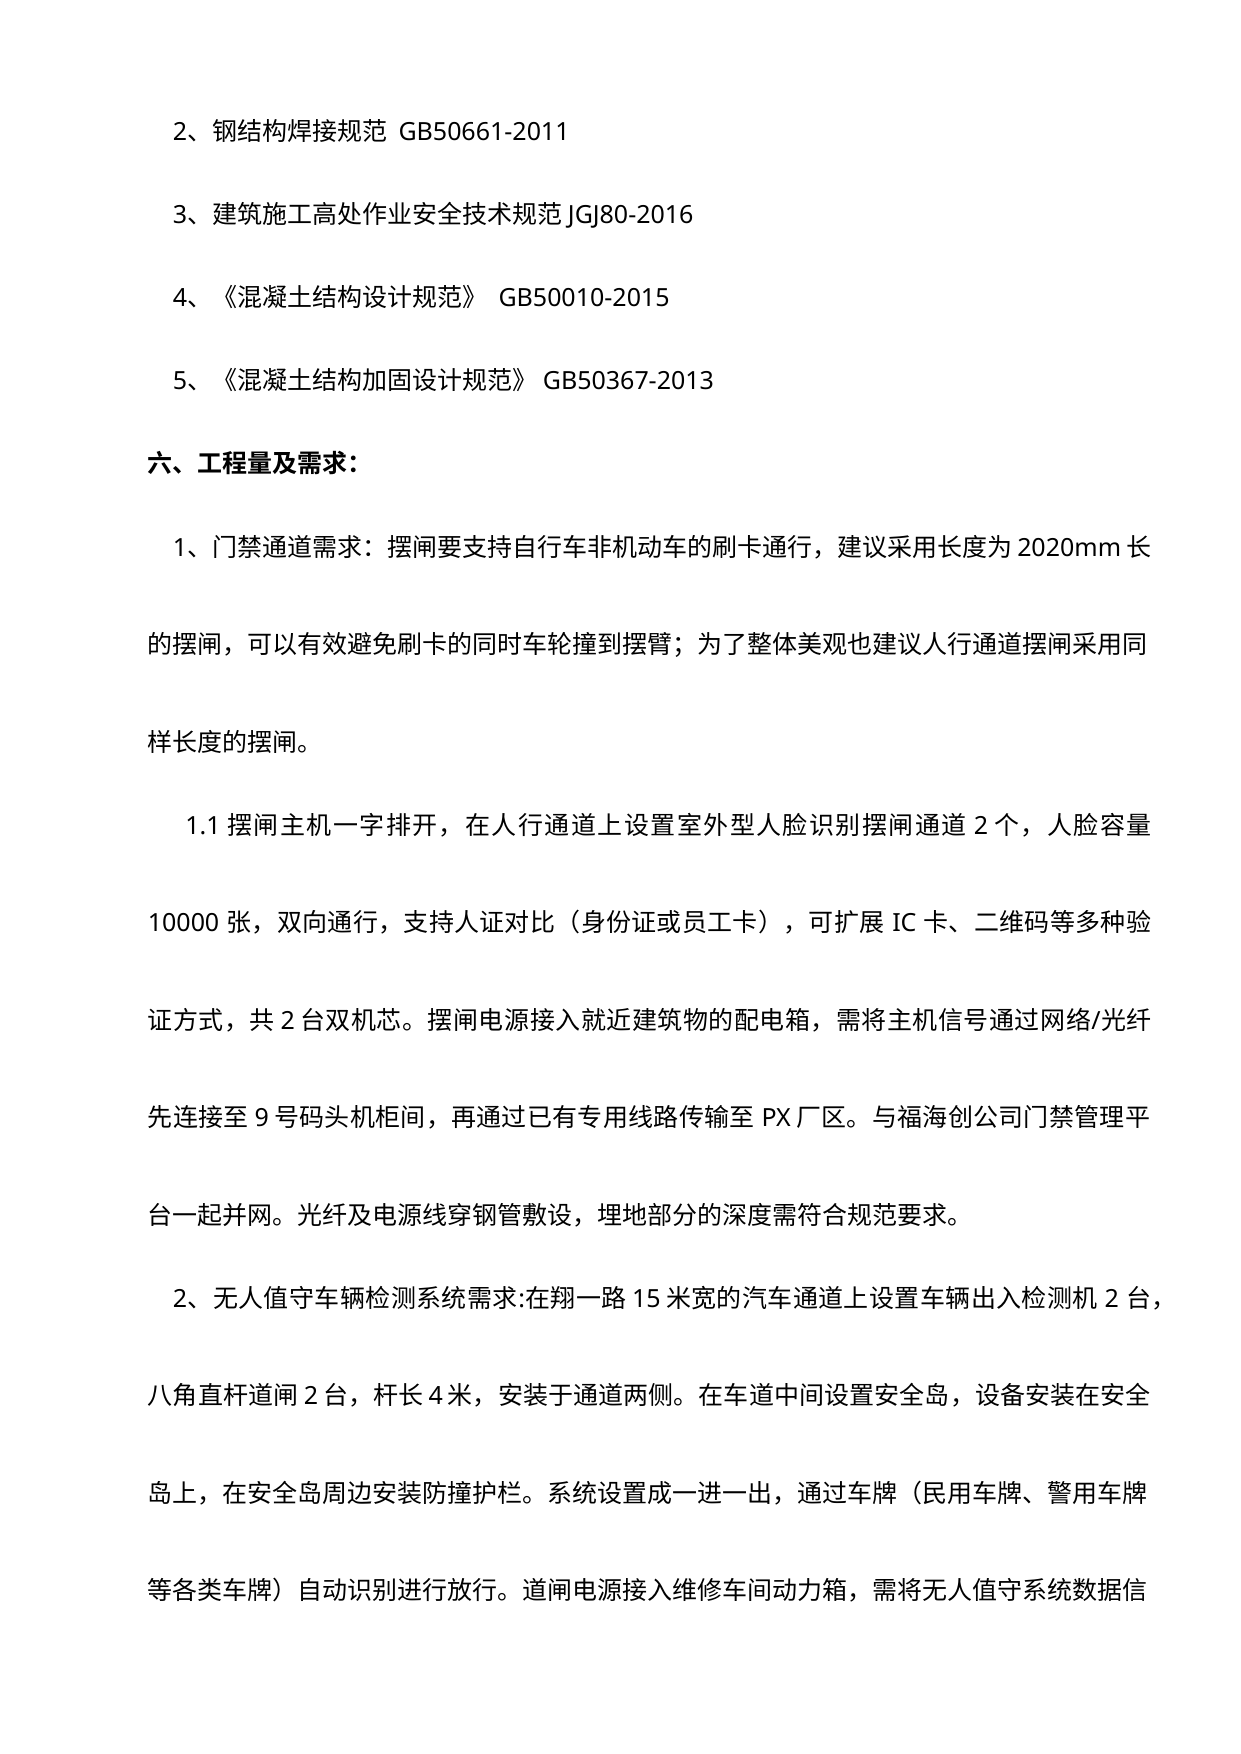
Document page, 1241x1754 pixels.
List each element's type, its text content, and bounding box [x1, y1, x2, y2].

text 2、钢结构焊接规范 GB50661-2011 [148, 97, 1152, 162]
text 六、工程量及需求： [148, 429, 1152, 494]
text 5、《混凝土结构加固设计规范》 GB50367-2013 [148, 346, 1152, 411]
text 3、建筑施工高处作业安全技术规范 JGJ80-2016 [148, 180, 1152, 245]
text 1.1摆闸主机一字排开，在人行通道上设置室外型人脸识别摆闸通道2个，人脸容量 10000 张，双向通行，支持人证对比（身份证或员工卡），可扩展 IC 卡、二维码等多种验证方式，共2台双机芯。摆闸电源接入就近建筑物的配电箱，需将主机信号通过网络/光纤先连接至9号码头机柜间，再通过已有专用线路传输至PX厂区。与福海创公司门禁管理平台一起并网。光纤及电源线穿钢管敷设，埋地部分的深度需符合规范要求。 [148, 791, 1152, 1246]
text 1、门禁通道需求：摆闸要支持自行车非机动车的刷卡通行，建议采用长度为2020mm长的摆闸，可以有效避免刷卡的同时车轮撞到摆臂；为了整体美观也建议人行通道摆闸采用同样长度的摆闸。 [148, 513, 1152, 773]
text 4、《混凝土结构设计规范》 GB50010-2015 [148, 263, 1152, 328]
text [148, 1264, 1152, 1621]
